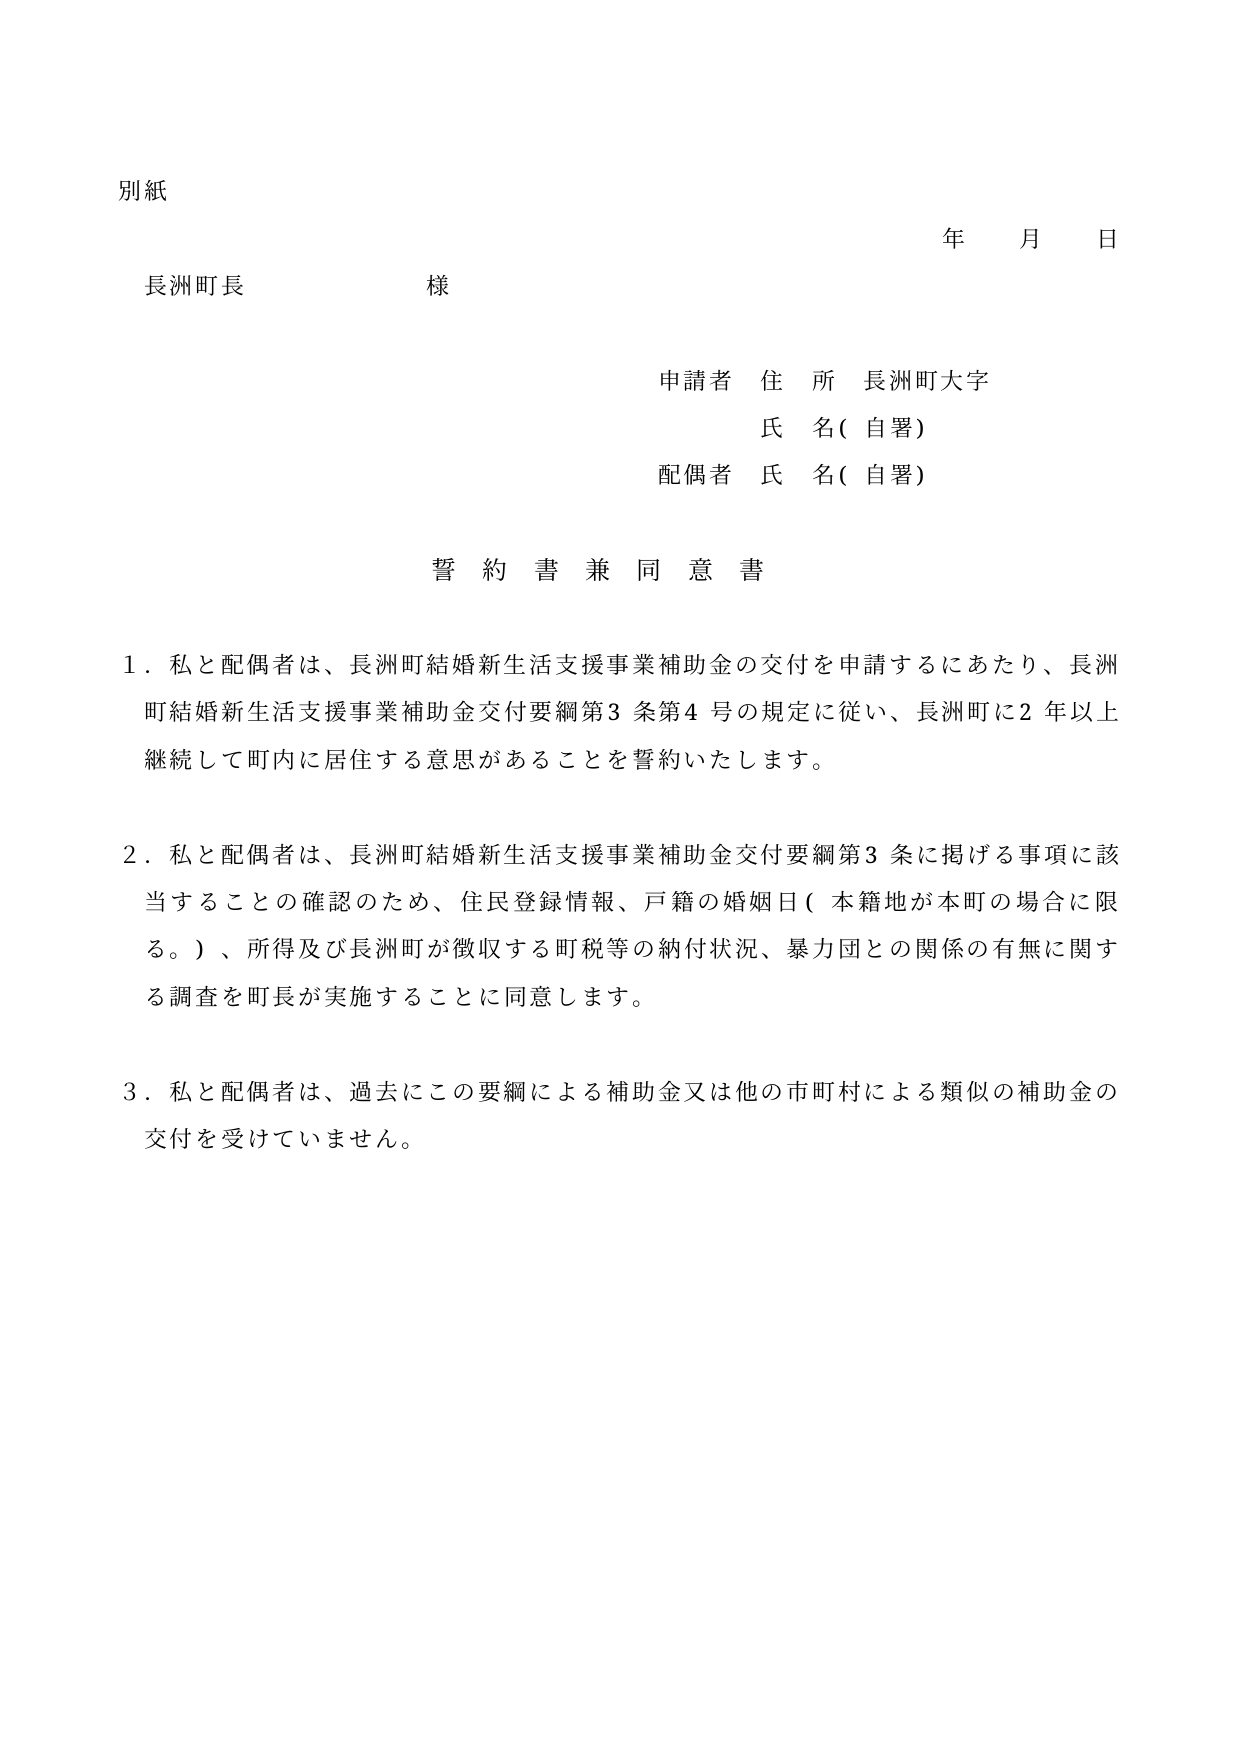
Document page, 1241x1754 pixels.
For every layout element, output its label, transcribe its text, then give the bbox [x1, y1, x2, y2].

text 氏 名(自署) [118, 403, 1122, 450]
text ２．私と配偶者は、長洲町結婚新生活支援事業補助金交付要綱第3条に掲げる事項に該当することの確認のため、住民登録情報、戸籍の婚姻日(本籍地が本町の場合に限る。)、所得及び長洲町が徴収する町税等の納付状況、暴力団との関係の有無に関する調査を町長が実施することに同意します。 [118, 829, 1122, 1019]
text ３．私と配偶者は、過去にこの要綱による補助金又は他の市町村による類似の補助金の交付を受けていません。 [118, 1067, 1122, 1161]
text 申請者 住 所 長洲町大字 [118, 356, 1122, 403]
text 年 月 日 [118, 213, 1122, 261]
text 誓 約 書 兼 同 意 書 [118, 545, 1078, 593]
text 長洲町長 様 [118, 261, 1078, 308]
text 別紙 [118, 166, 1122, 213]
text １．私と配偶者は、長洲町結婚新生活支援事業補助金の交付を申請するにあたり、長洲町結婚新生活支援事業補助金交付要綱第3条第4号の規定に従い、長洲町に2年以上継続して町内に居住する意思があることを誓約いたします。 [118, 640, 1122, 782]
text 配偶者 氏 名(自署) [118, 450, 1122, 498]
